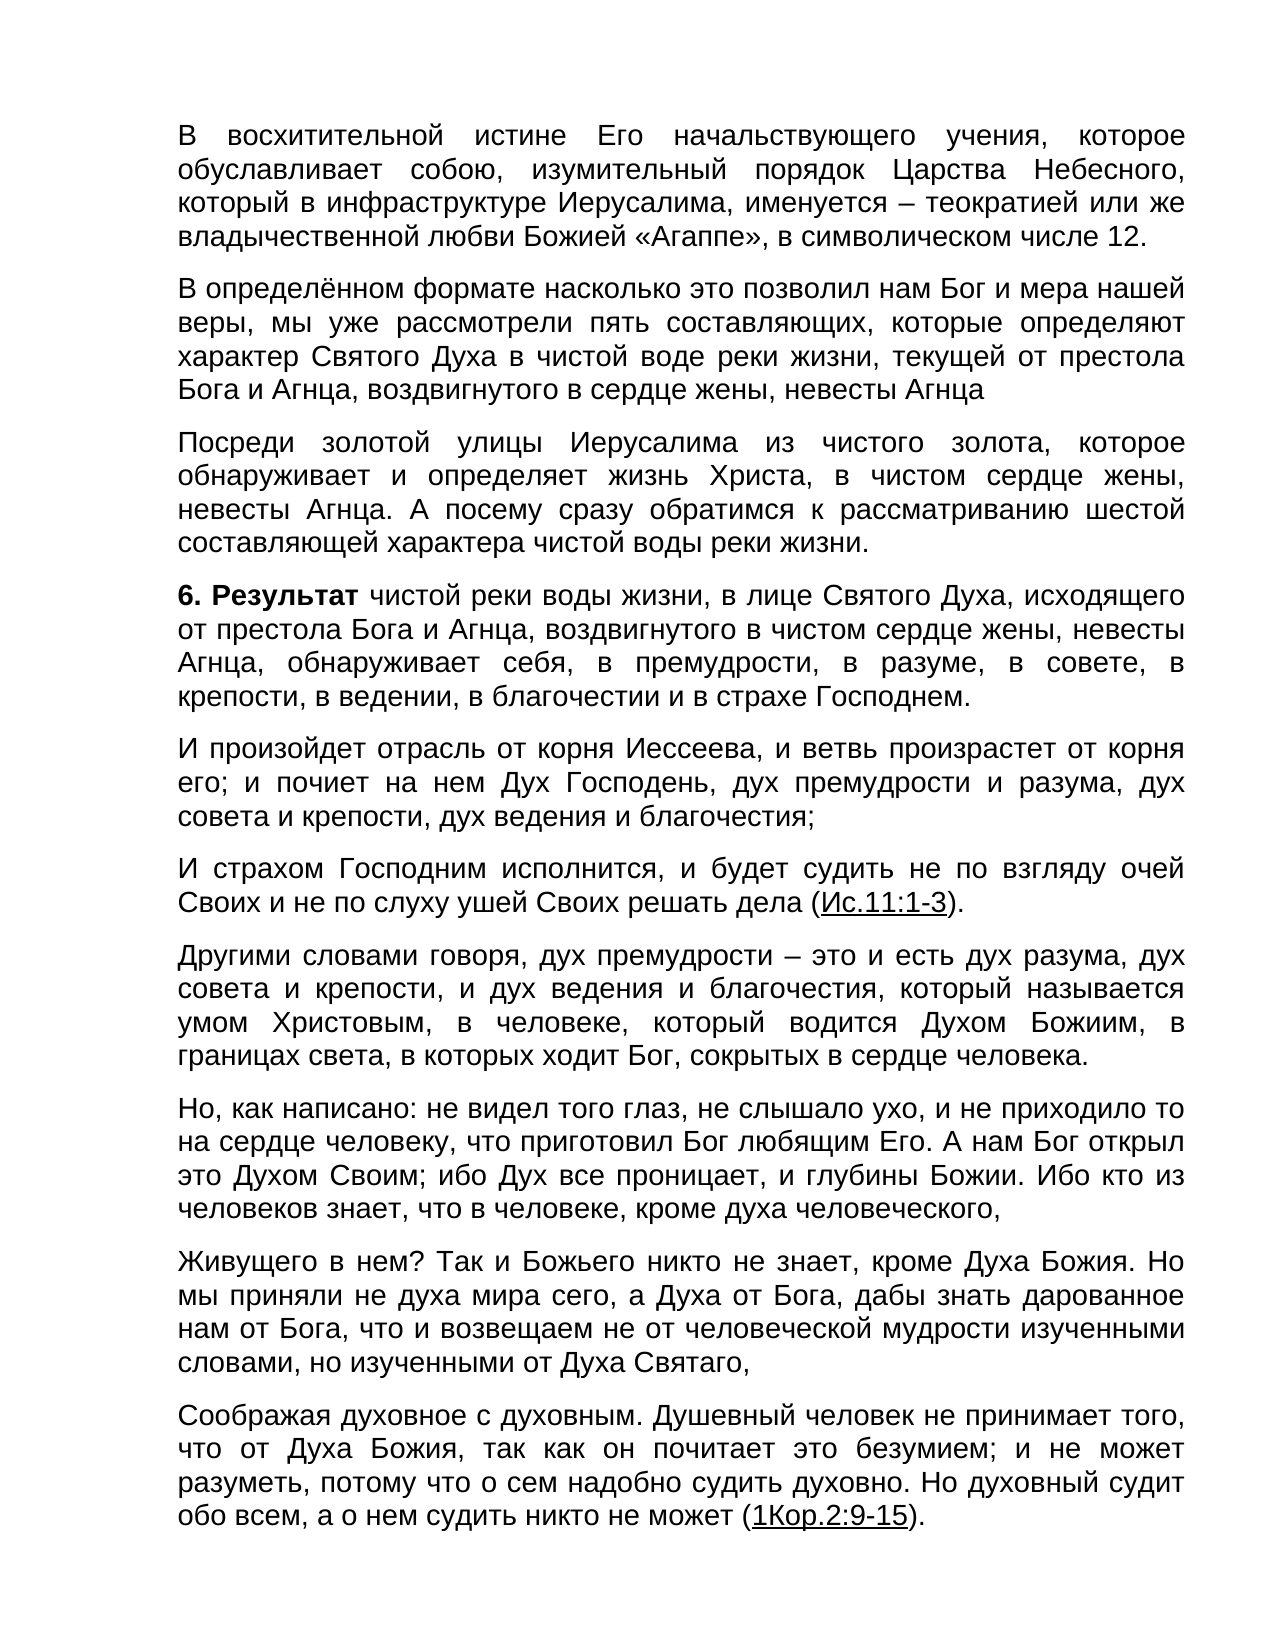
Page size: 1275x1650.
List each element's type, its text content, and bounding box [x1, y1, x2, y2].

text В определённом формате насколько это позволил нам Бог и мера нашей веры, мы уже рассмотрели пять составляющих, которые определяют характер Святого Духа в чистой воде реки жизни, текущей от престола Бога и Агнца, воздвигнутого в сердце жены, невесты Агнца [177, 271, 1186, 406]
text 6. Результат чистой реки воды жизни, в лице Святого Духа, исходящего от престола Бога и Агнца, воздвигнутого в чистом сердце жены, невесты Агнца, обнаруживает себя, в премудрости, в разуме, в совете, в крепости, в ведении, в благочестии и в страхе Господнем. [177, 578, 1186, 712]
text Посреди золотой улицы Иерусалима из чистого золота, которое обнаруживает и определяет жизнь Христа, в чистом сердце жены, невесты Агнца. А посему сразу обратимся к рассматриванию шестой составляющей характера чистой воды реки жизни. [177, 425, 1186, 559]
text Другими словами говоря, дух премудрости – это и есть дух разума, дух совета и крепости, и дух ведения и благочестия, который называется умом Христовым, в человеке, который водится Духом Божиим, в границах света, в которых ходит Бог, сокрытых в сердце человека. [177, 937, 1186, 1072]
text В восхитительной истине Его начальствующего учения, которое обуславливает собою, изумительный порядок Царства Небесного, который в инфраструктуре Иерусалима, именуется – теократией или же владычественной любви Божией «Агаппе», в символическом числе 12. [177, 118, 1186, 252]
text Соображая духовное с духовным. Душевный человек не принимает того, что от Духа Божия, так как он почитает это безумием; и не может разуметь, потому что о сем надобно судить духовно. Но духовный судит обо всем, а о нем судить никто не может (1Кор.2:9-15). [177, 1397, 1186, 1532]
text И страхом Господним исполнится, и будет судить не по взгляду очей Своих и не по слуху ушей Своих решать дела (Ис.11:1-3). [177, 851, 1186, 918]
text Но, как написано: не видел того глаз, не слышало ухо, и не приходило то на сердце человеку, что приготовил Бог любящим Его. А нам Бог открыл это Духом Своим; ибо Дух все проницает, и глубины Божии. Ибо кто из человеков знает, что в человеке, кроме духа человеческого, [177, 1091, 1186, 1225]
text И произойдет отрасль от корня Иессеева, и ветвь произрастет от корня его; и почиет на нем Дух Господень, дух премудрости и разума, дух совета и крепости, дух ведения и благочестия; [177, 731, 1186, 832]
text Живущего в нем? Так и Божьего никто не знает, кроме Духа Божия. Но мы приняли не духа мира сего, а Духа от Бога, дабы знать дарованное нам от Бога, что и возвещаем не от человеческой мудрости изученными словами, но изученными от Духа Святаго, [177, 1244, 1186, 1378]
